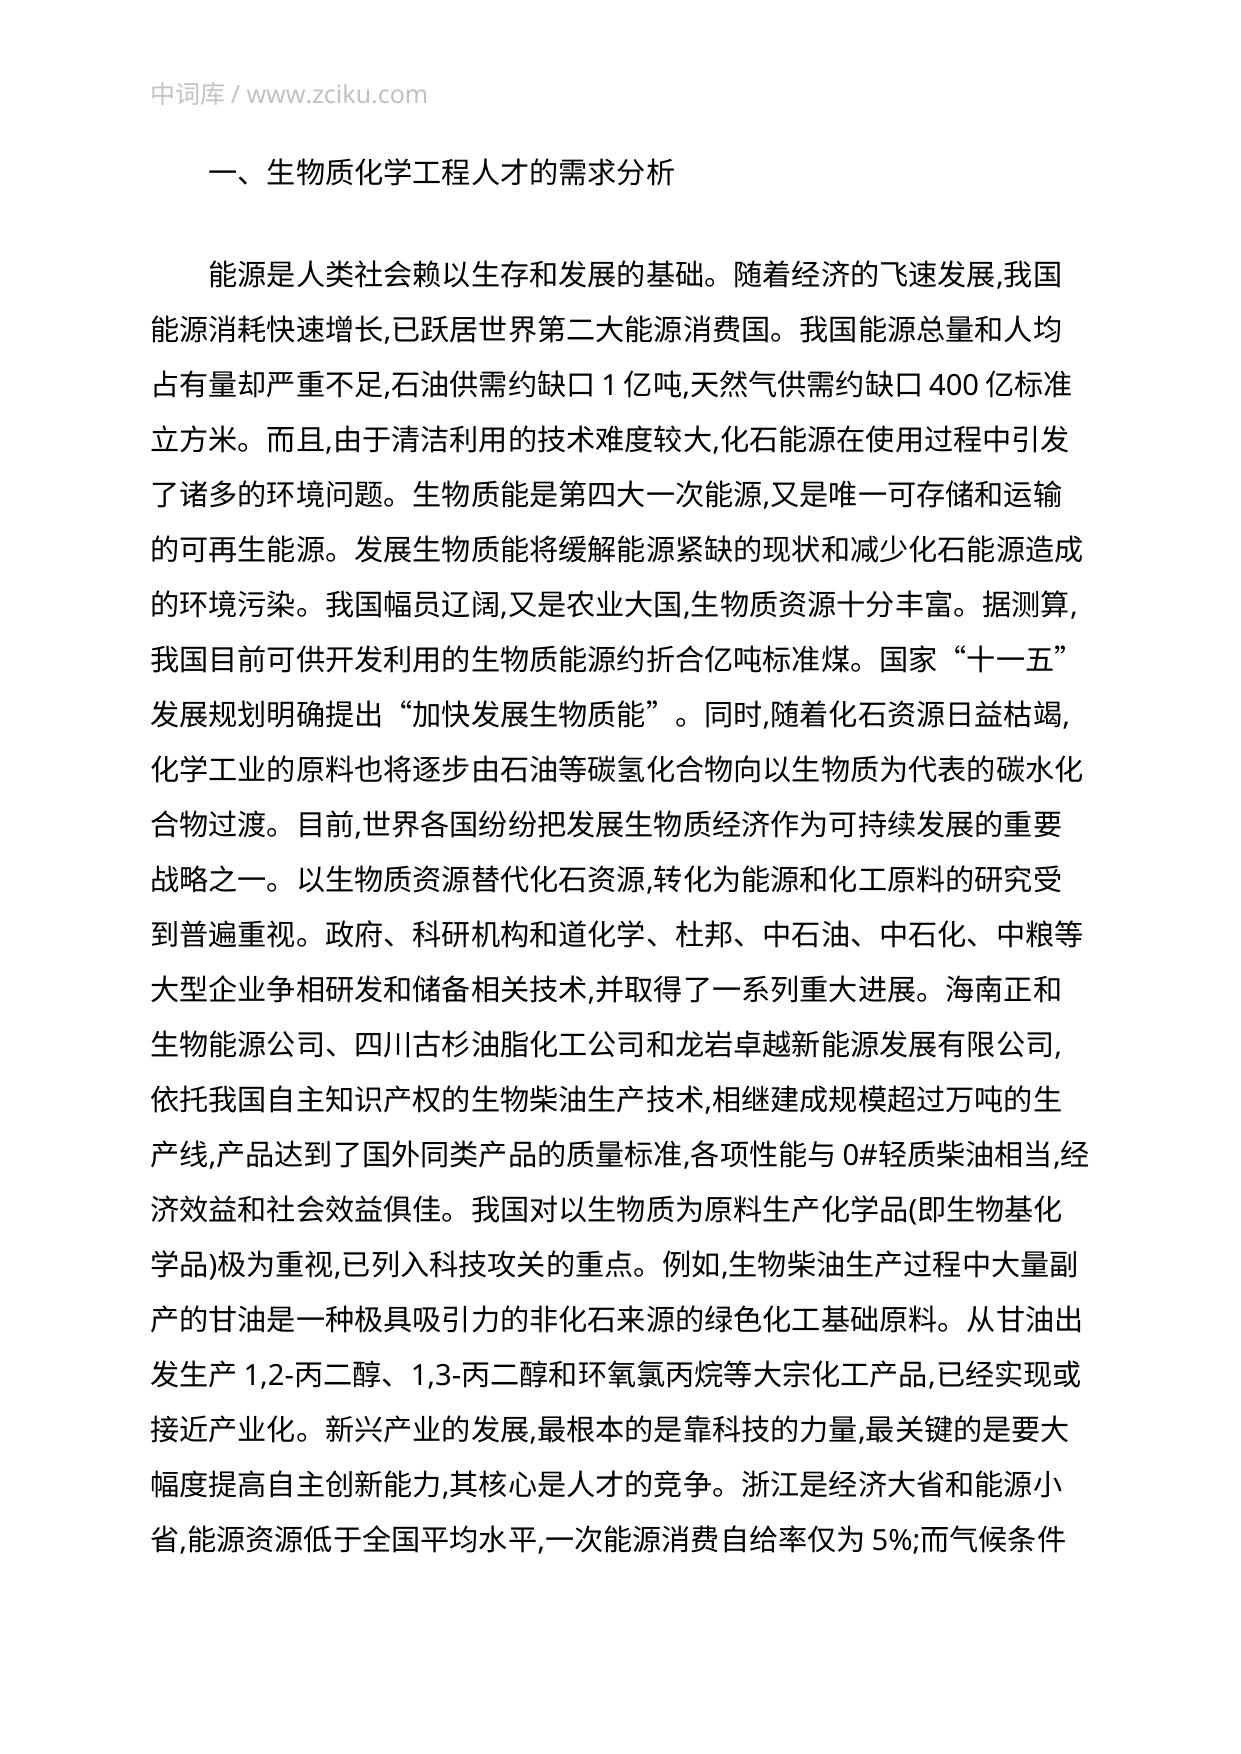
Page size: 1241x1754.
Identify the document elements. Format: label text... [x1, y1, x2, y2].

text 一、生物质化学工程人才的需求分析 [150, 150, 1090, 192]
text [150, 252, 1090, 1559]
